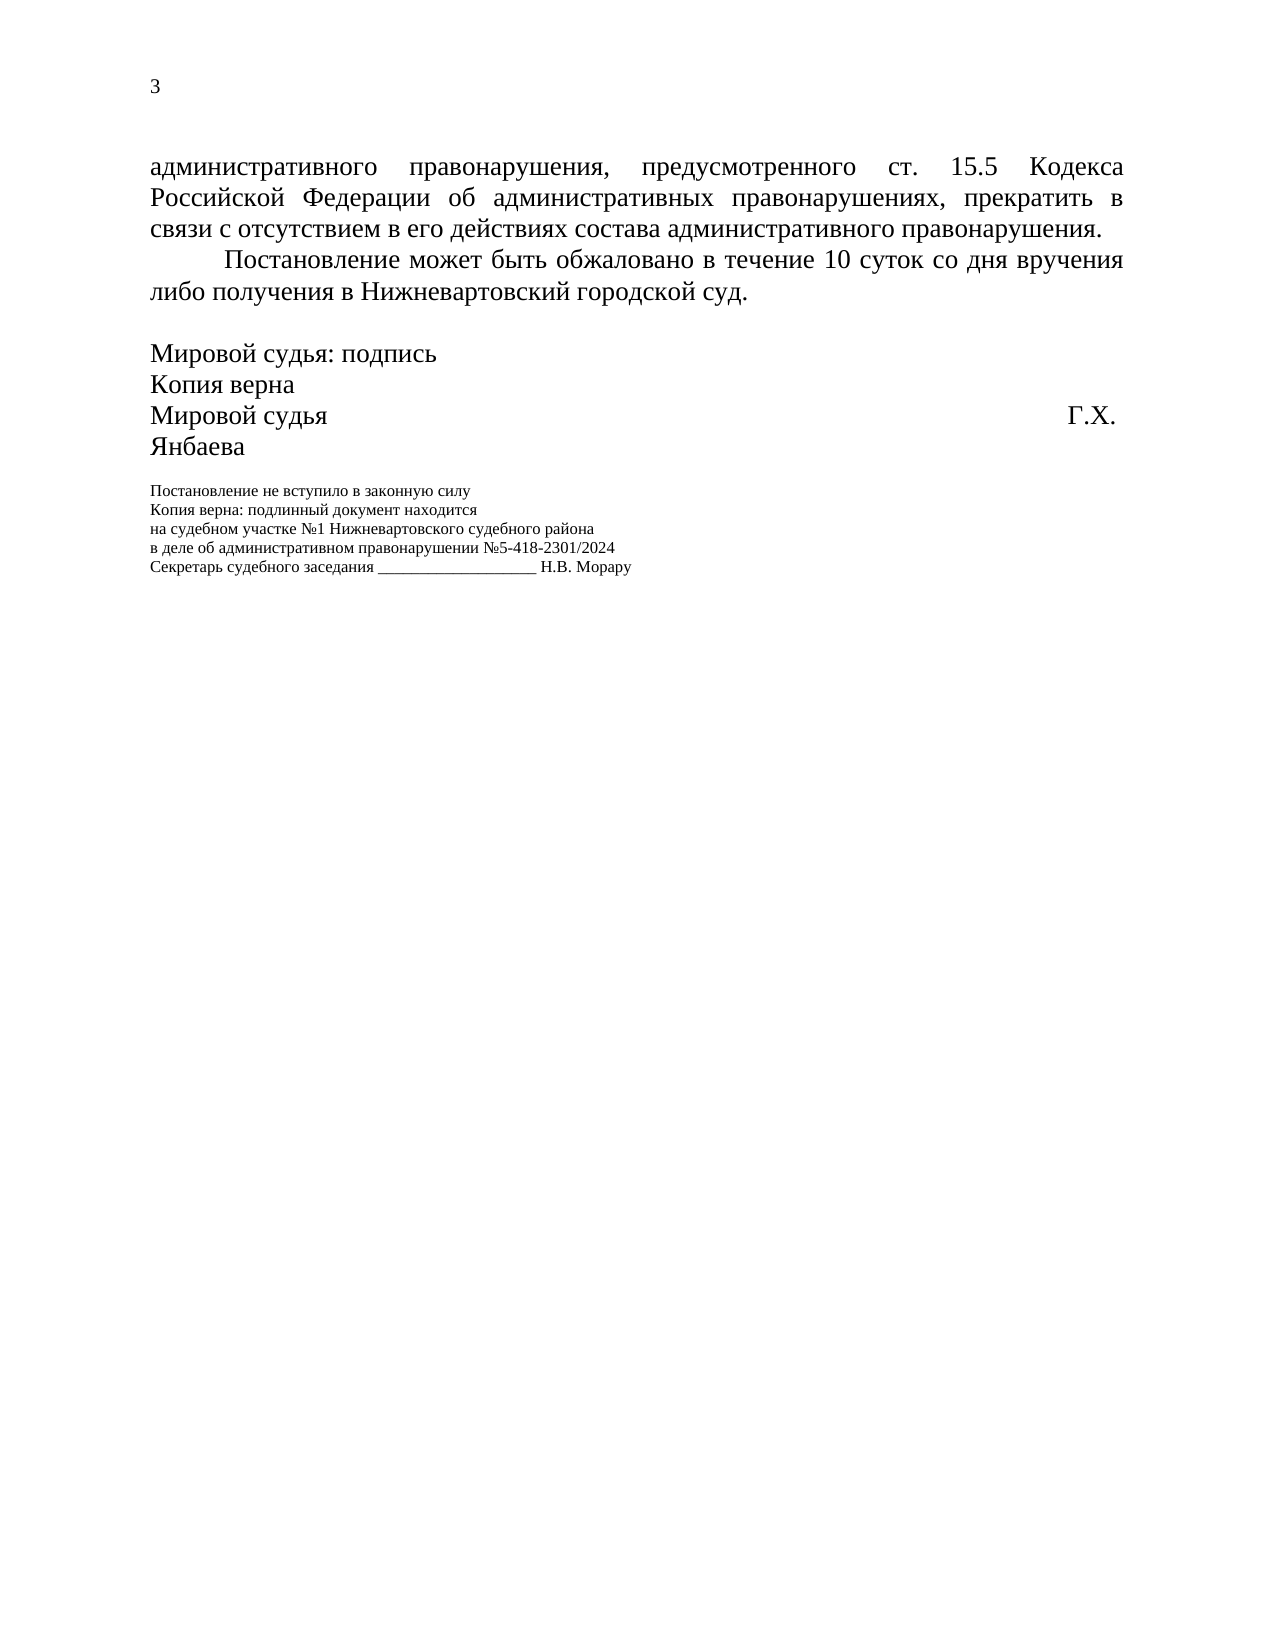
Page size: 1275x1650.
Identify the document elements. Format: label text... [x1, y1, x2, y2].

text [150, 150, 1125, 243]
text Секретарь судебного заседания ___________________ Н.В. Морару [150, 557, 1125, 576]
text Копия верна [150, 368, 1125, 399]
text на судебном участке №1 Нижневартовского судебного района [150, 519, 1125, 538]
text в деле об административном правонарушении №5-418-2301/2024 [150, 538, 1125, 557]
text Постановление не вступило в законную силу [150, 481, 1125, 500]
text Постановление может быть обжаловано в течение 10 суток со дня вручения либо получения в Нижневартовский городской суд. [150, 243, 1125, 306]
text Мировой судья Г.Х. Янбаева [150, 399, 1125, 461]
text Копия верна: подлинный документ находится [150, 500, 1125, 519]
text Мировой судья: подпись [150, 337, 1125, 368]
